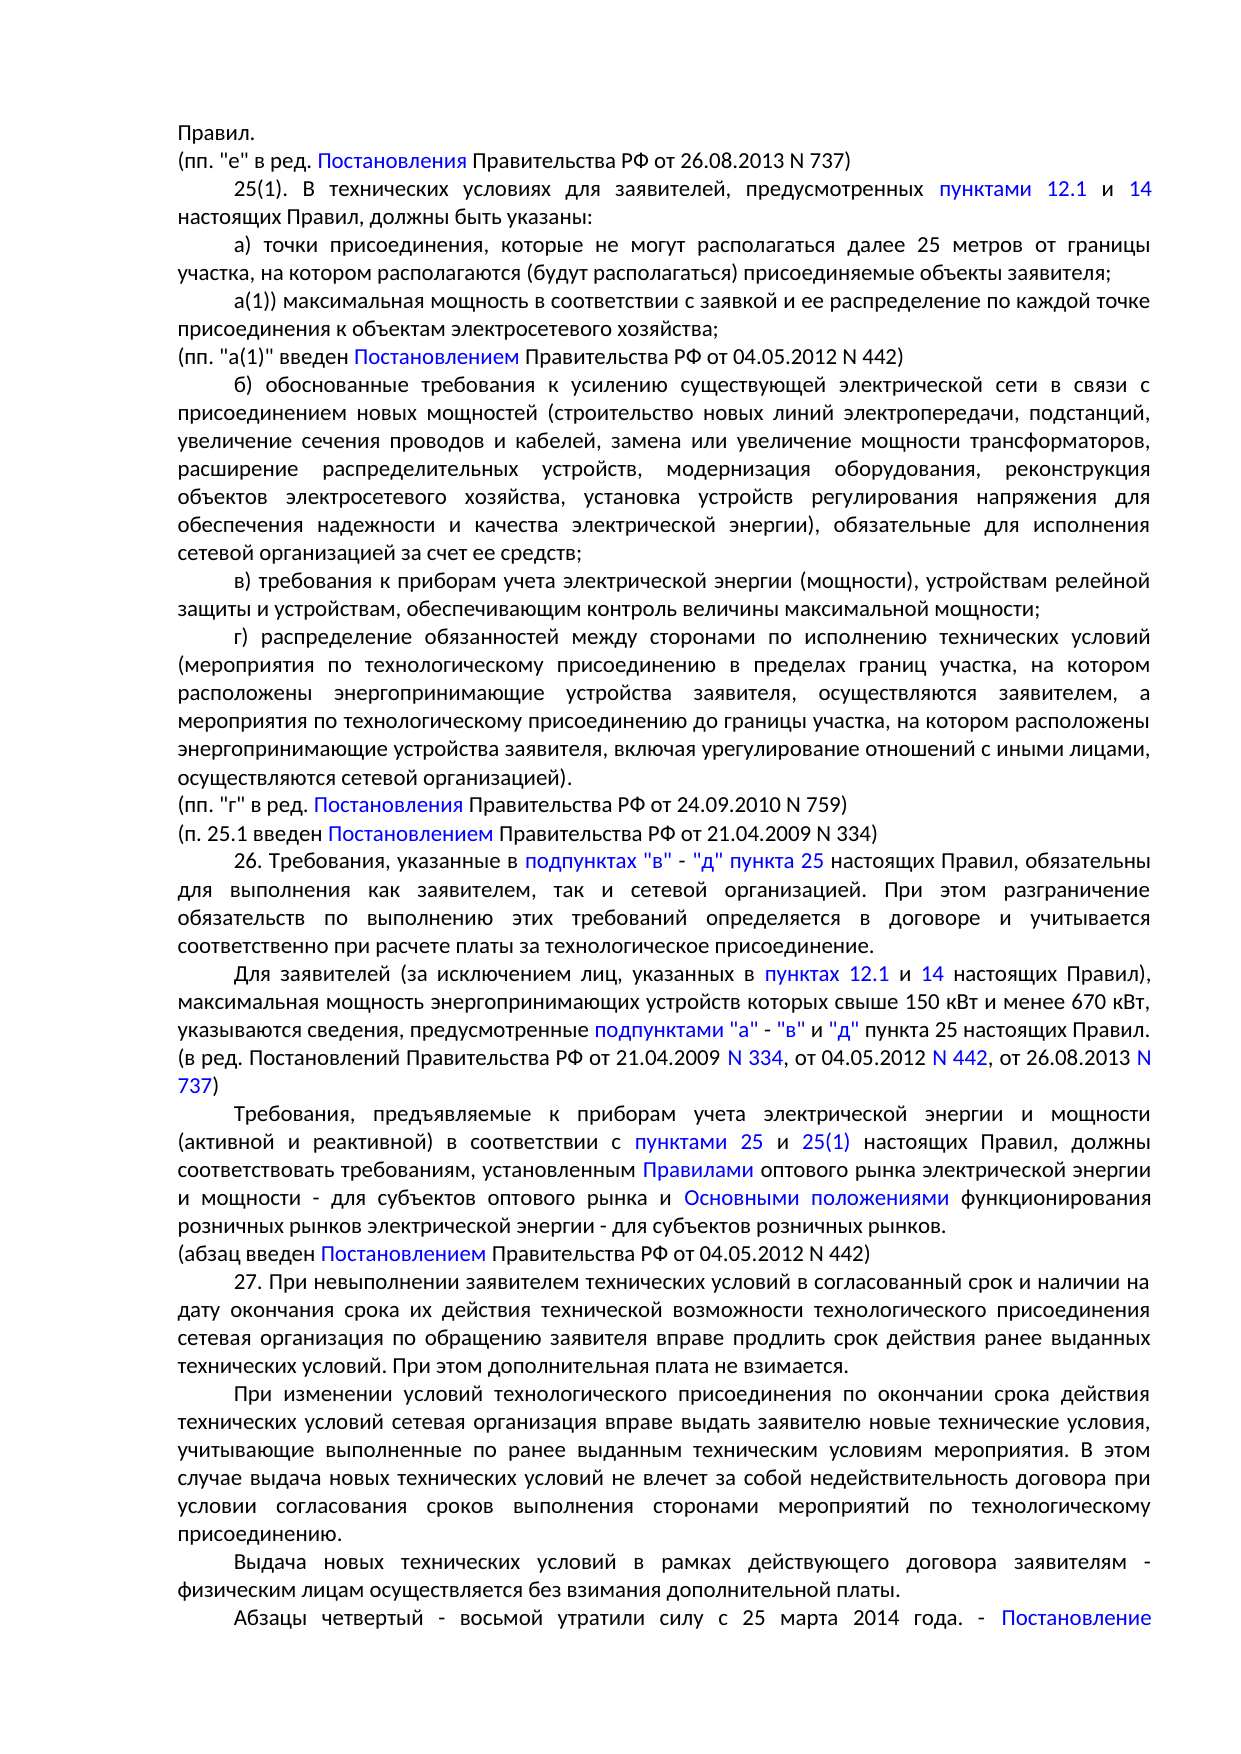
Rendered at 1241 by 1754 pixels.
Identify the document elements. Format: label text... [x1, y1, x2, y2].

text а(1)) максимальная мощность в соответствии с заявкой и ее распределение по каждой точке присоединения к объектам электросетевого хозяйства; [177, 286, 1152, 342]
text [177, 1603, 1152, 1631]
text Для заявителей (за исключением лиц, указанных в пунктах 12.1 и 14 настоящих Правил), максимальная мощность энергопринимающих устройств которых свыше 150 кВт и менее 670 кВт, указываются сведения, предусмотренные подпунктами "а" - "в" и "д" пункта 25 настоящих Правил. [177, 959, 1152, 1043]
text (пп. "е" в ред. Постановления Правительства РФ от 26.08.2013 N 737) [177, 146, 1152, 174]
text Требования, предъявляемые к приборам учета электрической энергии и мощности (активной и реактивной) в соответствии с пунктами 25 и 25(1) настоящих Правил, должны соответствовать требованиям, установленным Правилами оптового рынка электрической энергии и мощности - для субъектов оптового рынка и Основными положениями функционирования розничных рынков электрической энергии - для субъектов розничных рынков. [177, 1099, 1152, 1239]
text (пп. "а(1)" введен Постановлением Правительства РФ от 04.05.2012 N 442) [177, 342, 1152, 370]
text 25(1). В технических условиях для заявителей, предусмотренных пунктами 12.1 и 14 настоящих Правил, должны быть указаны: [177, 174, 1152, 230]
text (п. 25.1 введен Постановлением Правительства РФ от 21.04.2009 N 334) [177, 819, 1152, 847]
text г) распределение обязанностей между сторонами по исполнению технических условий (мероприятия по технологическому присоединению в пределах границ участка, на котором расположены энергопринимающие устройства заявителя, осуществляются заявителем, а мероприятия по технологическому присоединению до границы участка, на котором расположены энергопринимающие устройства заявителя, включая урегулирование отношений с иными лицами, осуществляются сетевой организацией). [177, 622, 1152, 791]
text (пп. "г" в ред. Постановления Правительства РФ от 24.09.2010 N 759) [177, 791, 1152, 819]
text При изменении условий технологического присоединения по окончании срока действия технических условий сетевая организация вправе выдать заявителю новые технические условия, учитывающие выполненные по ранее выданным техническим условиям мероприятия. В этом случае выдача новых технических условий не влечет за собой недействительность договора при условии согласования сроков выполнения сторонами мероприятий по технологическому присоединению. [177, 1379, 1152, 1547]
text (абзац введен Постановлением Правительства РФ от 04.05.2012 N 442) [177, 1239, 1152, 1267]
text Выдача новых технических условий в рамках действующего договора заявителям - физическим лицам осуществляется без взимания дополнительной платы. [177, 1547, 1152, 1603]
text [177, 118, 1152, 146]
text а) точки присоединения, которые не могут располагаться далее 25 метров от границы участка, на котором располагаются (будут располагаться) присоединяемые объекты заявителя; [177, 230, 1152, 286]
text (в ред. Постановлений Правительства РФ от 21.04.2009 N 334, от 04.05.2012 N 442, от 26.08.2013 N 737) [177, 1043, 1152, 1099]
text 27. При невыполнении заявителем технических условий в согласованный срок и наличии на дату окончания срока их действия технической возможности технологического присоединения сетевая организация по обращению заявителя вправе продлить срок действия ранее выданных технических условий. При этом дополнительная плата не взимается. [177, 1267, 1152, 1379]
text в) требования к приборам учета электрической энергии (мощности), устройствам релейной защиты и устройствам, обеспечивающим контроль величины максимальной мощности; [177, 566, 1152, 622]
text 26. Требования, указанные в подпунктах "в" - "д" пункта 25 настоящих Правил, обязательны для выполнения как заявителем, так и сетевой организацией. При этом разграничение обязательств по выполнению этих требований определяется в договоре и учитывается соответственно при расчете платы за технологическое присоединение. [177, 847, 1152, 959]
text б) обоснованные требования к усилению существующей электрической сети в связи с присоединением новых мощностей (строительство новых линий электропередачи, подстанций, увеличение сечения проводов и кабелей, замена или увеличение мощности трансформаторов, расширение распределительных устройств, модернизация оборудования, реконструкция объектов электросетевого хозяйства, установка устройств регулирования напряжения для обеспечения надежности и качества электрической энергии), обязательные для исполнения сетевой организацией за счет ее средств; [177, 370, 1152, 566]
